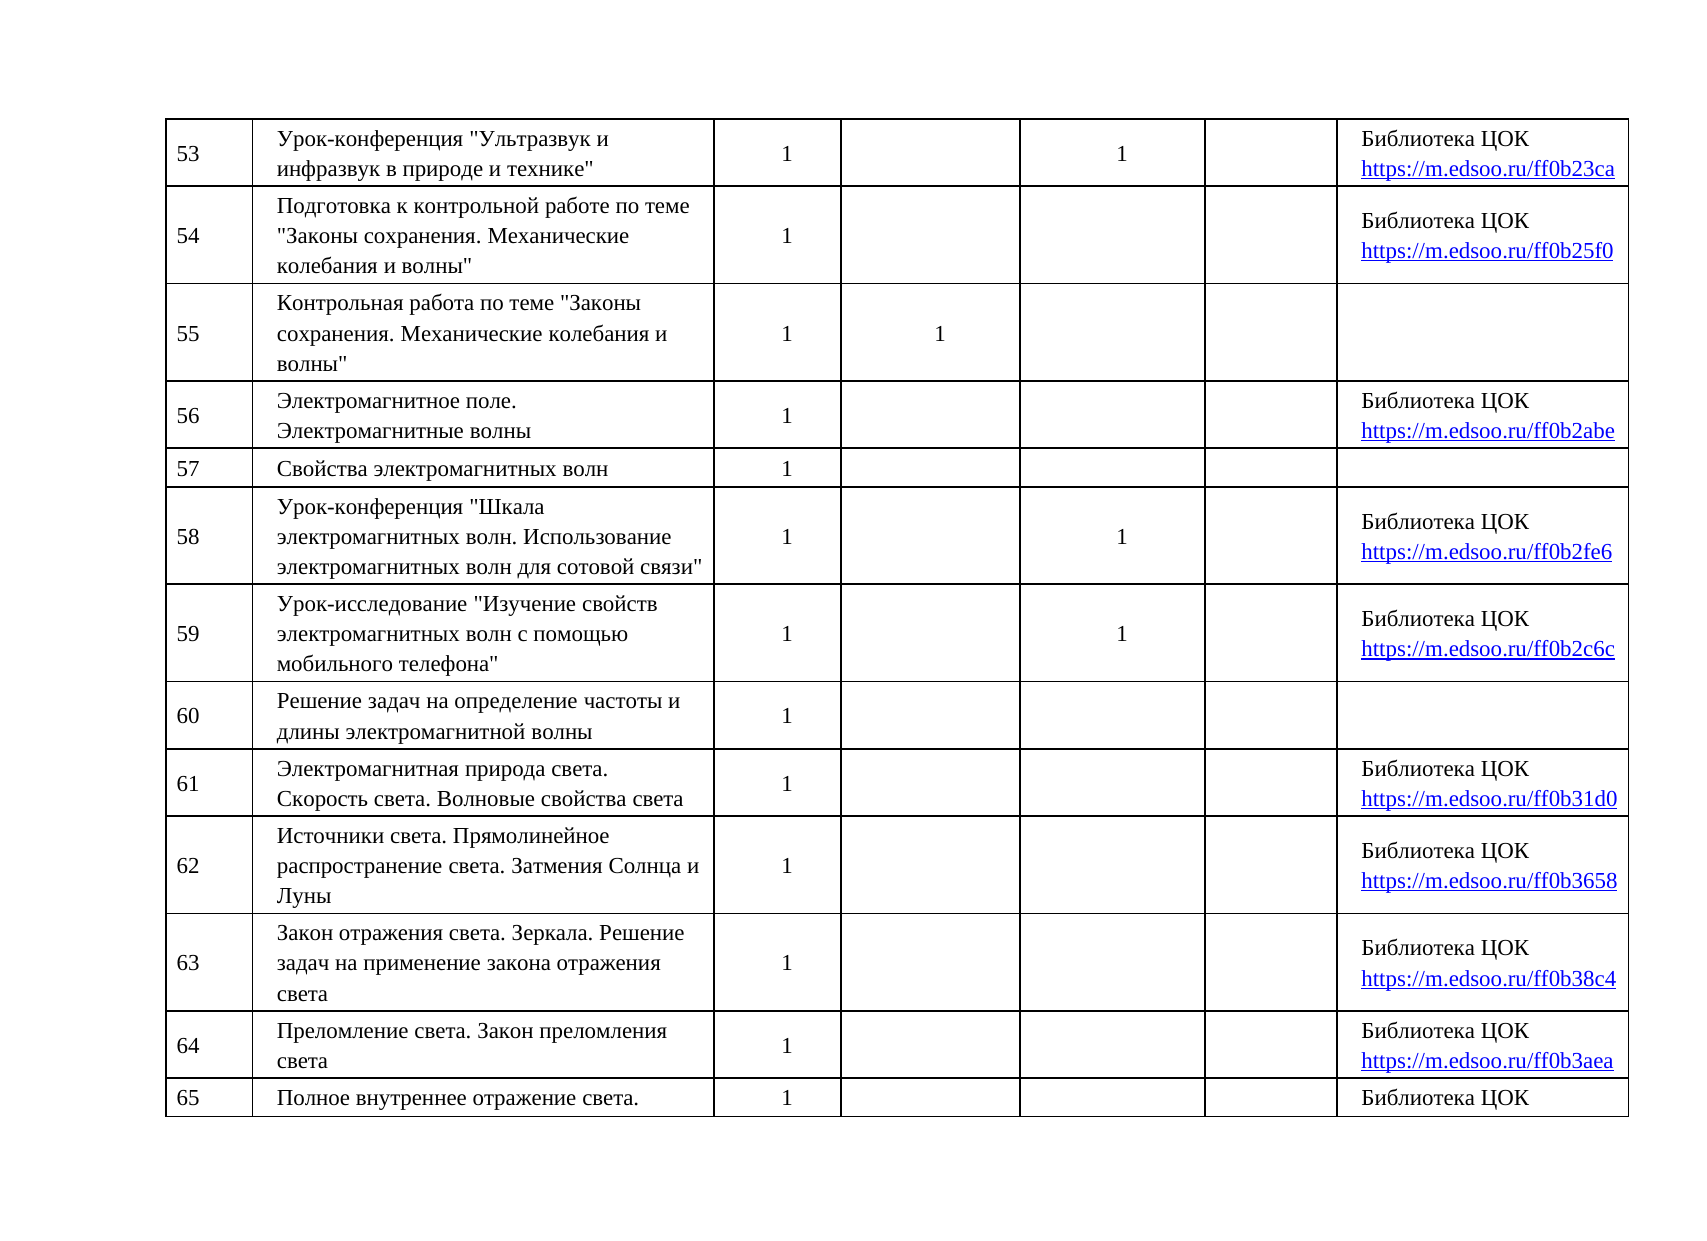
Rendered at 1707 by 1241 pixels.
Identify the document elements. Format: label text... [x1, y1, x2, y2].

table_cell [1206, 382, 1336, 447]
table_cell 63 [167, 914, 252, 1010]
table_cell Источники света. Прямолинейное распространение света. Затмения Солнца и Луны [253, 817, 713, 912]
table_cell [1021, 284, 1204, 380]
table_cell 53 [167, 120, 252, 185]
table_cell 59 [167, 585, 252, 681]
table_cell [842, 120, 1019, 185]
table_cell 1 [715, 1012, 840, 1077]
table_cell 1 [842, 284, 1019, 380]
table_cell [1338, 1079, 1628, 1116]
table_cell [842, 382, 1019, 447]
table_cell [1206, 914, 1336, 1010]
table_cell [1206, 817, 1336, 912]
table_cell 1 [1021, 120, 1204, 185]
table_cell 57 [167, 449, 252, 486]
table_cell Библиотека ЦОК https://m.edsoo.ru/ff0b2fe6 [1338, 488, 1628, 583]
table_cell 54 [167, 187, 252, 283]
table_cell 1 [715, 817, 840, 912]
table_cell 60 [167, 682, 252, 748]
table_cell [1021, 187, 1204, 283]
table_cell [1021, 449, 1204, 486]
table_cell Библиотека ЦОК https://m.edsoo.ru/ff0b38c4 [1338, 914, 1628, 1010]
table_cell [1021, 682, 1204, 748]
table_cell 1 [715, 585, 840, 681]
table_cell [1206, 449, 1336, 486]
table_cell [842, 187, 1019, 283]
table_cell [842, 449, 1019, 486]
table_cell Контрольная работа по теме "Законы сохранения. Механические колебания и волны" [253, 284, 713, 380]
table_cell [842, 488, 1019, 583]
table_cell [1206, 1079, 1336, 1116]
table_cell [253, 1079, 713, 1116]
table_cell 1 [1021, 488, 1204, 583]
table_cell Библиотека ЦОК https://m.edsoo.ru/ff0b3658 [1338, 817, 1628, 912]
table_cell [1021, 750, 1204, 815]
table_cell Электромагнитное поле. Электромагнитные волны [253, 382, 713, 447]
table_cell [1021, 382, 1204, 447]
table_cell [842, 750, 1019, 815]
table_cell [842, 1012, 1019, 1077]
table_cell Решение задач на определение частоты и длины электромагнитной волны [253, 682, 713, 748]
table_cell [1206, 488, 1336, 583]
table_cell 1 [715, 1079, 840, 1116]
table_cell Библиотека ЦОК https://m.edsoo.ru/ff0b25f0 [1338, 187, 1628, 283]
table_cell 64 [167, 1012, 252, 1077]
table_cell Библиотека ЦОК https://m.edsoo.ru/ff0b3aea [1338, 1012, 1628, 1077]
table_cell [1338, 682, 1628, 748]
table_cell [1206, 187, 1336, 283]
table_cell Подготовка к контрольной работе по теме "Законы сохранения. Механические колебания и волны" [253, 187, 713, 283]
table_cell [1021, 1012, 1204, 1077]
table_cell [1206, 750, 1336, 815]
table_cell [1206, 682, 1336, 748]
table_cell Библиотека ЦОК https://m.edsoo.ru/ff0b31d0 [1338, 750, 1628, 815]
table_cell Свойства электромагнитных волн [253, 449, 713, 486]
table_cell [1206, 120, 1336, 185]
table_cell [1206, 585, 1336, 681]
table_cell 1 [715, 187, 840, 283]
table_cell Закон отражения света. Зеркала. Решение задач на применение закона отражения света [253, 914, 713, 1010]
table_cell [1206, 284, 1336, 380]
table_cell [1021, 914, 1204, 1010]
table_cell 62 [167, 817, 252, 912]
table_cell 1 [715, 914, 840, 1010]
table_cell 1 [715, 488, 840, 583]
table_cell [842, 585, 1019, 681]
table_cell Библиотека ЦОК https://m.edsoo.ru/ff0b2c6c [1338, 585, 1628, 681]
table_cell [1021, 817, 1204, 912]
table_cell [1338, 284, 1628, 380]
table_cell Библиотека ЦОК https://m.edsoo.ru/ff0b23ca [1338, 120, 1628, 185]
table_cell Урок-исследование "Изучение свойств электромагнитных волн с помощью мобильного телефона" [253, 585, 713, 681]
table_cell [1206, 1012, 1336, 1077]
table_cell [842, 817, 1019, 912]
table_cell 1 [715, 750, 840, 815]
table_cell 1 [715, 382, 840, 447]
table_cell [842, 682, 1019, 748]
table_cell Урок-конференция "Шкала электромагнитных волн. Использование электромагнитных волн для сотовой связи" [253, 488, 713, 583]
table_cell 65 [167, 1079, 252, 1116]
table_cell Электромагнитная природа света. Скорость света. Волновые свойства света [253, 750, 713, 815]
table_cell 58 [167, 488, 252, 583]
table_cell [1021, 1079, 1204, 1116]
table_cell 61 [167, 750, 252, 815]
table_cell [1338, 449, 1628, 486]
table_cell 1 [715, 120, 840, 185]
table_cell 1 [715, 682, 840, 748]
table_cell 1 [715, 284, 840, 380]
table_cell Преломление света. Закон преломления света [253, 1012, 713, 1077]
table_cell [842, 914, 1019, 1010]
table_cell 1 [715, 449, 840, 486]
table_cell Библиотека ЦОК https://m.edsoo.ru/ff0b2abe [1338, 382, 1628, 447]
table_cell Урок-конференция "Ультразвук и инфразвук в природе и технике" [253, 120, 713, 185]
table_cell 1 [1021, 585, 1204, 681]
table_cell 56 [167, 382, 252, 447]
table_cell [842, 1079, 1019, 1116]
table_cell 55 [167, 284, 252, 380]
